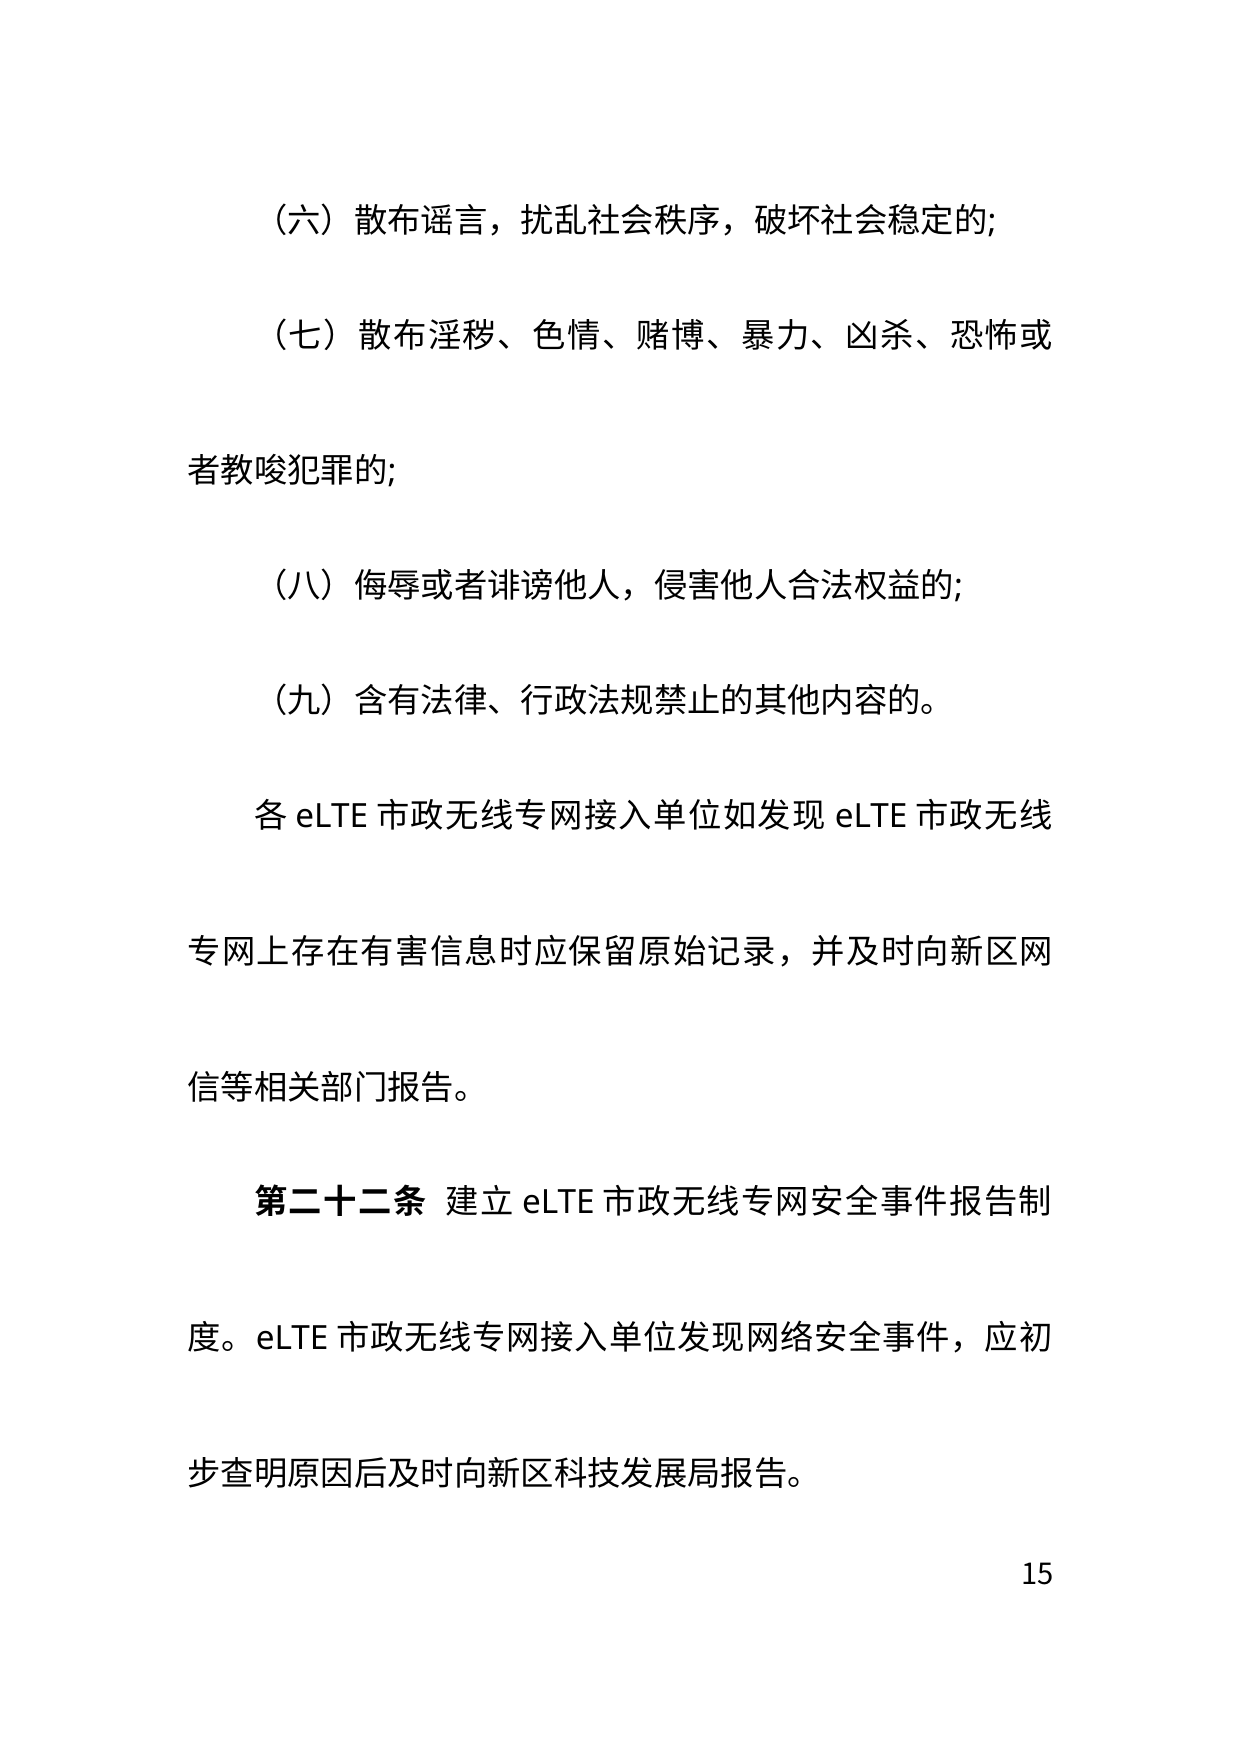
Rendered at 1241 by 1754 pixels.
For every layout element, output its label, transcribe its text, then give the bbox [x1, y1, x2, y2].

text （八）侮辱或者诽谤他人，侵害他人合法权益的; [187, 538, 1053, 628]
text （六）散布谣言，扰乱社会秩序，破坏社会稳定的; [187, 172, 1053, 263]
text 各eLTE市政无线专网接入单位如发现eLTE市政无线专网上存在有害信息时应保留原始记录，并及时向新区网信等相关部门报告。 [187, 767, 1053, 1130]
text （七）散布淫秽、色情、赌博、暴力、凶杀、恐怖或者教唆犯罪的; [187, 287, 1053, 514]
text （九）含有法律、行政法规禁止的其他内容的。 [187, 653, 1053, 743]
text 第二十二条 建立eLTE市政无线专网安全事件报告制度。eLTE市政无线专网接入单位发现网络安全事件，应初步查明原因后及时向新区科技发展局报告。 [187, 1154, 1053, 1516]
